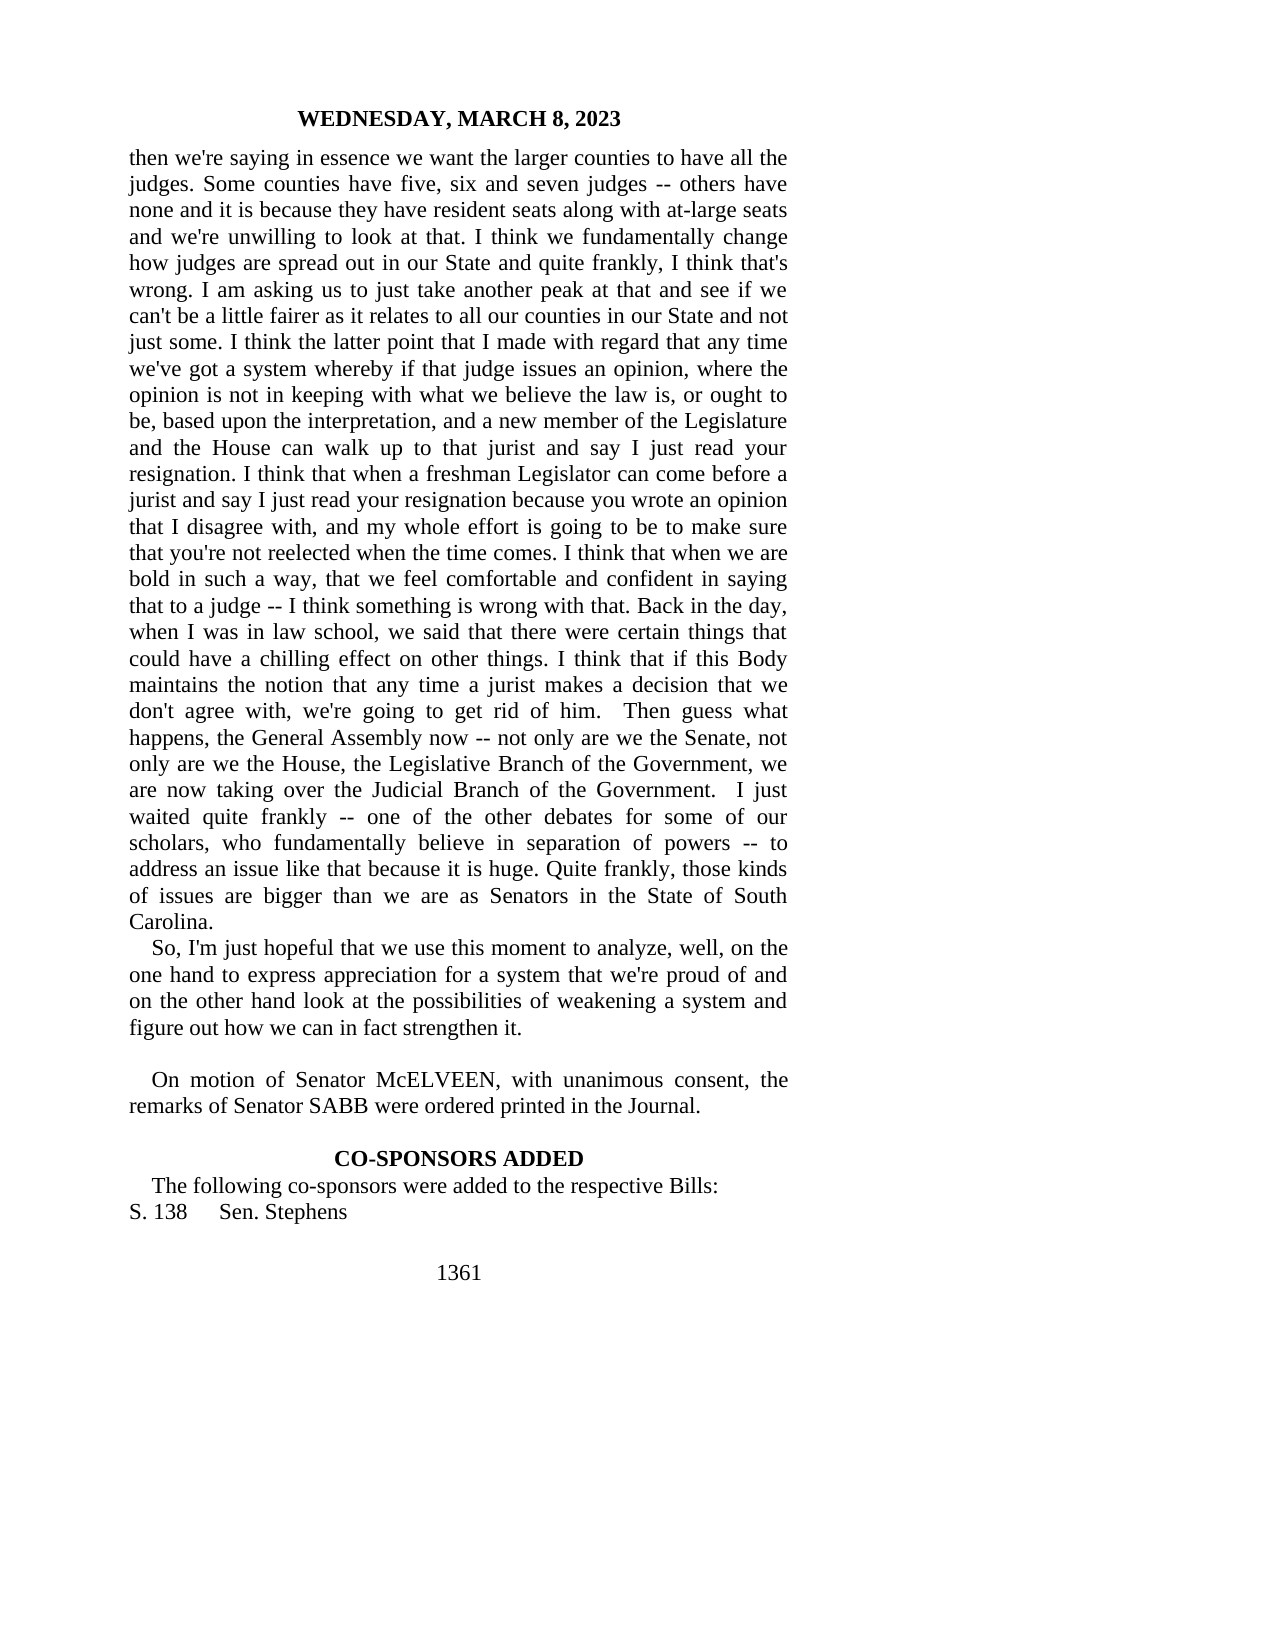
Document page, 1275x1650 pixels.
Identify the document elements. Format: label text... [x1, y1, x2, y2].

text S. 138 Sen. Stephens [129, 1198, 789, 1224]
text So, I'm just hopeful that we use this moment to analyze, well, on the one hand to express appreciation for a system that we're proud of and on the other hand look at the possibilities of weakening a system and figure out how we can in fact strengthen it. [129, 934, 789, 1040]
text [129, 144, 789, 934]
text The following co-sponsors were added to the respective Bills: [129, 1172, 789, 1198]
text On motion of Senator McELVEEN, with unanimous consent, the remarks of Senator SABB were ordered printed in the Journal. [129, 1066, 789, 1119]
text CO-SPONSORS ADDED [129, 1145, 789, 1172]
